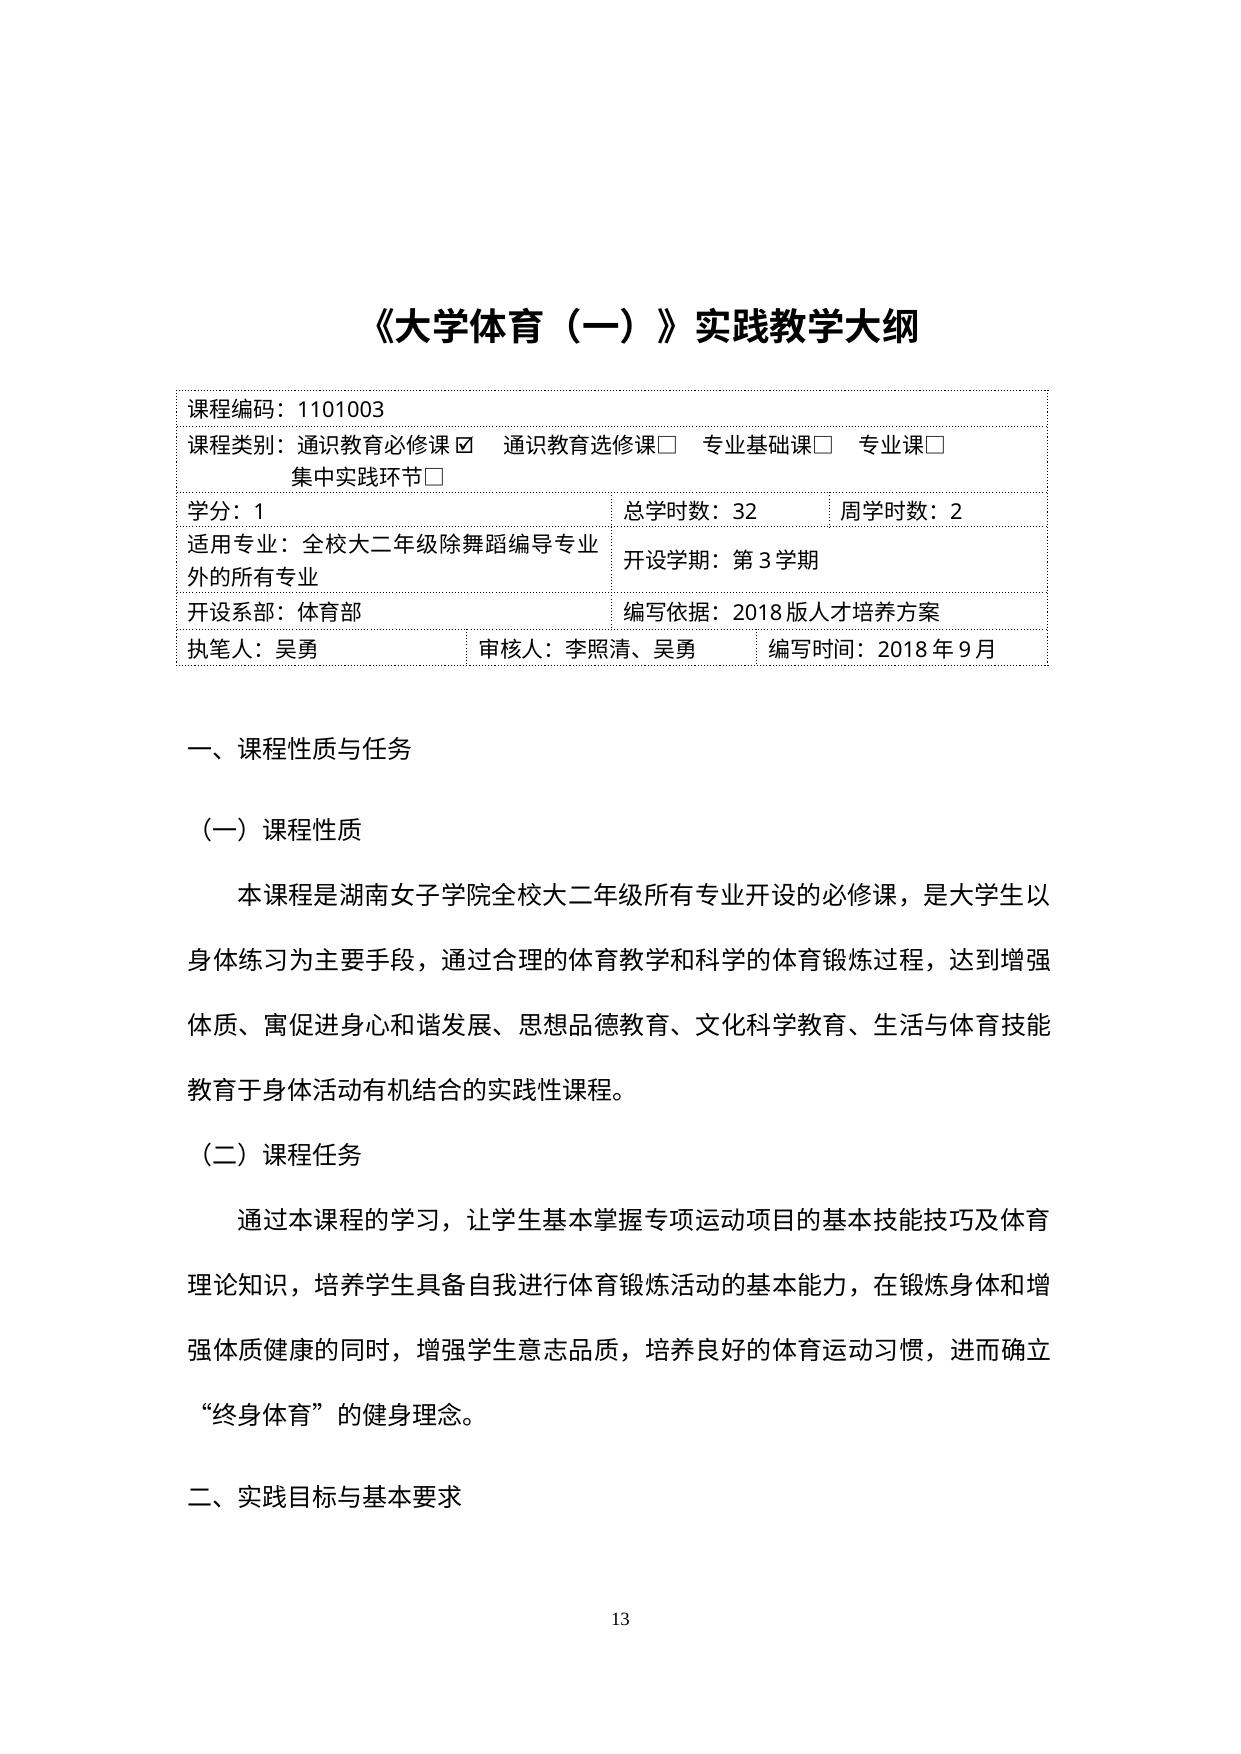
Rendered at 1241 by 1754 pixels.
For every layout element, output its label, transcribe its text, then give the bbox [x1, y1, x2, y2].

table_cell 开设学期：第3学期 [612, 526, 1047, 592]
table_cell 总学时数：32 [612, 492, 829, 526]
text 一、课程性质与任务 [187, 715, 1053, 780]
text 《大学体育（一）》实践教学大纲 [187, 292, 1053, 357]
text 通过本课程的学习，让学生基本掌握专项运动项目的基本技能技巧及体育理论知识，培养学生具备自我进行体育锻炼活动的基本能力，在锻炼身体和增强体质健康的同时，增强学生意志品质，培养良好的体育运动习惯，进而确立“终身体育”的健身理念。 [187, 1186, 1053, 1446]
table_cell 编写时间：2018年9月 [757, 629, 1047, 665]
table_cell 课程类别：通识教育必修课 通识教育选修课□ 专业基础课□ 专业课□ 集中实践环节□ [176, 426, 1047, 492]
table_cell 适用专业：全校大二年级除舞蹈编导专业外的所有专业 [176, 526, 612, 592]
text 二、实践目标与基本要求 [187, 1463, 1053, 1528]
text （一）课程性质 [187, 796, 1053, 861]
text （二）课程任务 [187, 1121, 1053, 1186]
table_cell 开设系部：体育部 [176, 592, 612, 629]
table_cell 学分：1 [176, 492, 612, 526]
table_header 课程编码：1101003 [176, 390, 1047, 426]
table_cell 执笔人：吴勇 [176, 629, 467, 665]
table_cell 编写依据：2018版人才培养方案 [612, 592, 1047, 629]
table_cell 审核人：李照清、吴勇 [467, 629, 757, 665]
text 本课程是湖南女子学院全校大二年级所有专业开设的必修课，是大学生以身体练习为主要手段，通过合理的体育教学和科学的体育锻炼过程，达到增强体质、寓促进身心和谐发展、思想品德教育、文化科学教育、生活与体育技能教育于身体活动有机结合的实践性课程。 [187, 861, 1053, 1121]
table_cell 周学时数：2 [829, 492, 1047, 526]
